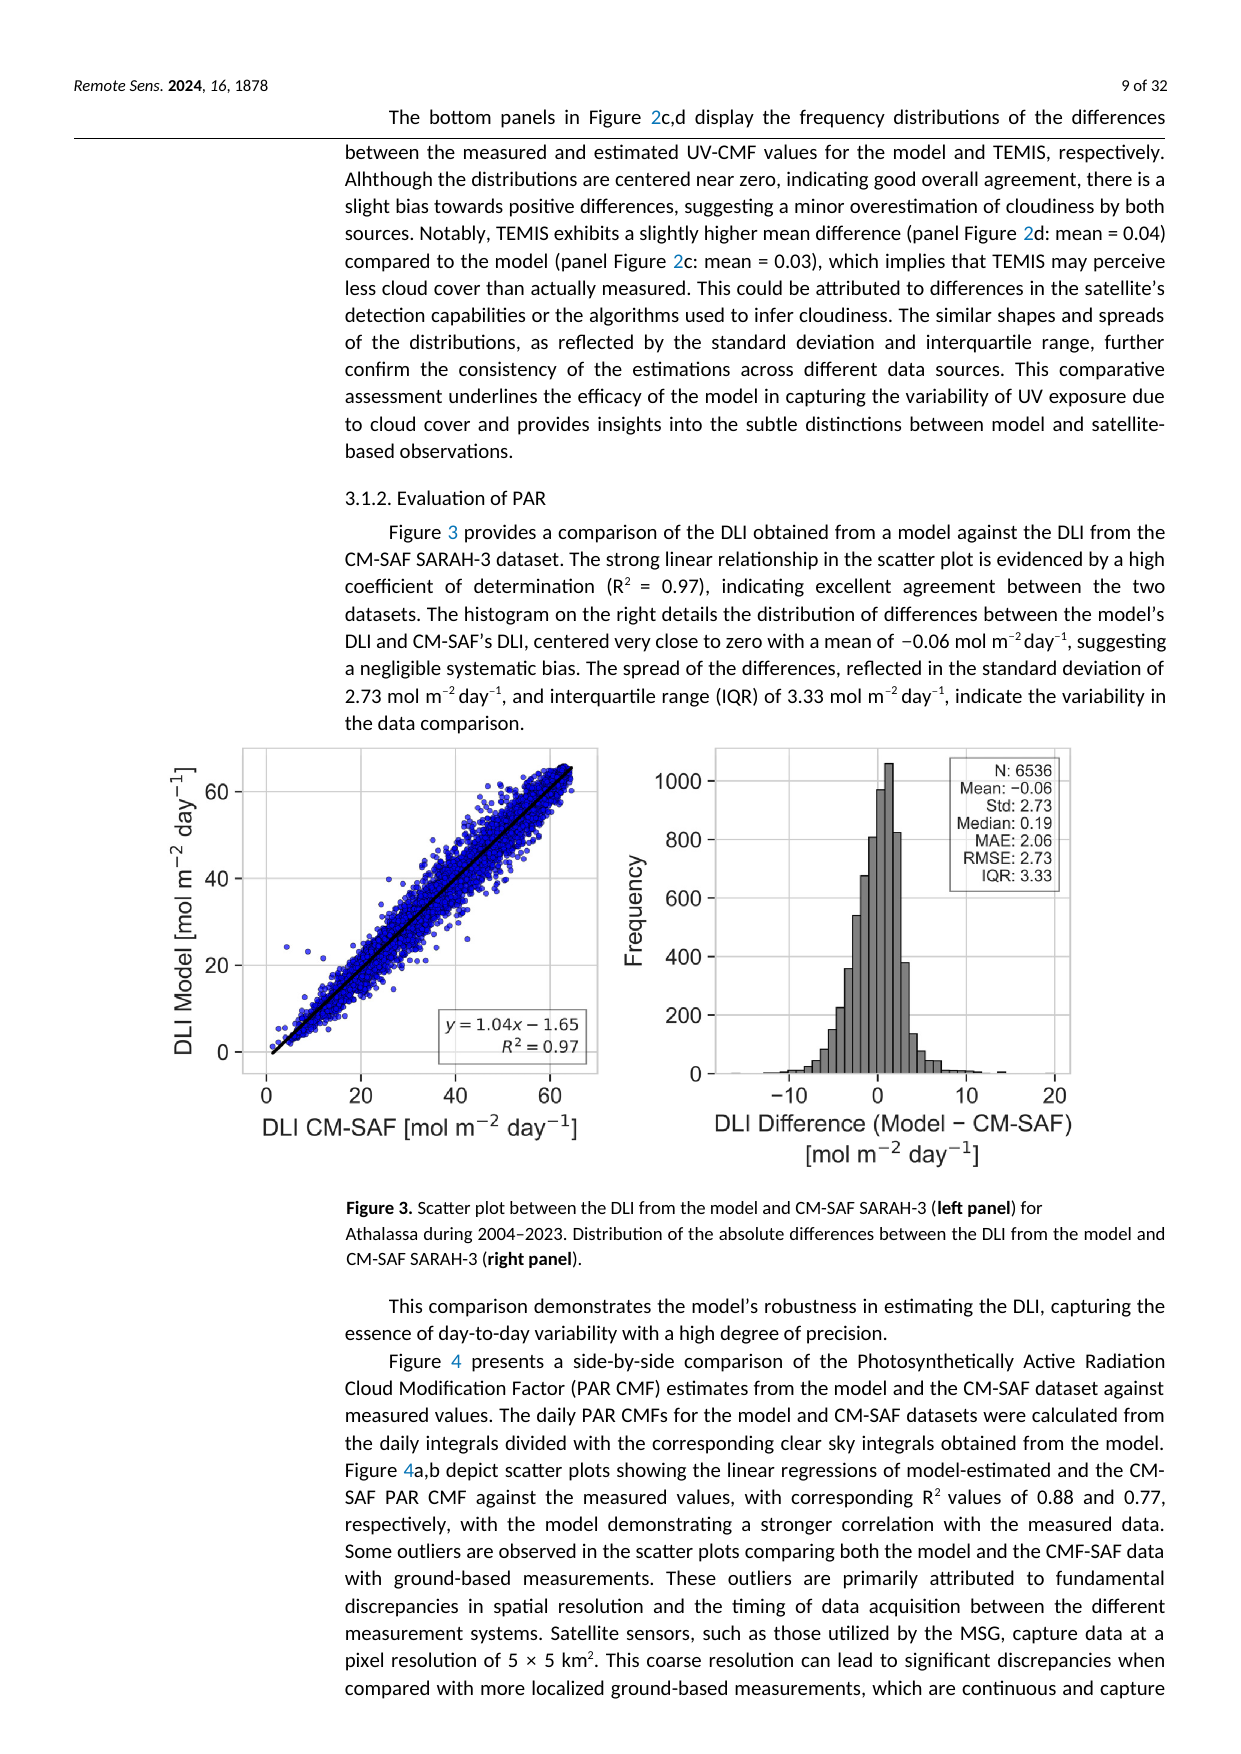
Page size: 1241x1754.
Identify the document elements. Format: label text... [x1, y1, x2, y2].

text Figure 3. Scatter plot between the DLI from the model and CM-SAF SARAH-3 (left panel) for [346, 1196, 1168, 1219]
text 3.1.2. Evaluation of PAR [344, 485, 1166, 510]
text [344, 1348, 1166, 1700]
text The bottom panels in Figure 2c,d display the frequency distributions of the differences between the measured and estimated UV-CMF values for the model and TEMIS, respectively. Alhthough the distributions are centered near zero, indicating good overall agreement, there is a slight bias towards positive differences, suggesting a minor overestimation of cloudiness by both sources. Notably, TEMIS exhibits a slightly higher mean difference (panel Figure 2d: mean = 0.04) compared to the model (panel Figure 2c: mean = 0.03), which implies that TEMIS may perceive less cloud cover than actually measured. This could be attributed to differences in the satellite’s detection capabilities or the algorithms used to infer cloudiness. The similar shapes and spreads of the distributions, as reflected by the standard deviation and interquartile range, further confirm the consistency of the estimations across different data sources. This comparative assessment underlines the efficacy of the model in capturing the variability of UV exposure due to cloud cover and provides insights into the subtle distinctions between model and satellite-based observations. [344, 104, 1166, 463]
text This comparison demonstrates the model’s robustness in estimating the DLI, capturing the essence of day-to-day variability with a high degree of precision. [344, 1293, 1166, 1346]
text Athalassa during 2004–2023. Distribution of the absolute differences between the DLI from the model and CM-SAF SARAH-3 (right panel). [345, 1222, 1168, 1270]
text Figure 3 provides a comparison of the DLI obtained from a model against the DLI from the CM-SAF SARAH-3 dataset. The strong linear relationship in the scatter plot is evidenced by a high coefficient of determination (R2 = 0.97), indicating excellent agreement between the two datasets. The histogram on the right details the distribution of differences between the model’s DLI and CM-SAF’s DLI, centered very close to zero with a mean of −0.06 mol m−2 day−1, suggesting a negligible systematic bias. The spread of the differences, reflected in the standard deviation of 2.73 mol m−2 day−1, and interquartile range (IQR) of 3.33 mol m−2 day−1, indicate the variability in the data comparison. [344, 519, 1166, 735]
picture [161, 737, 1076, 1172]
